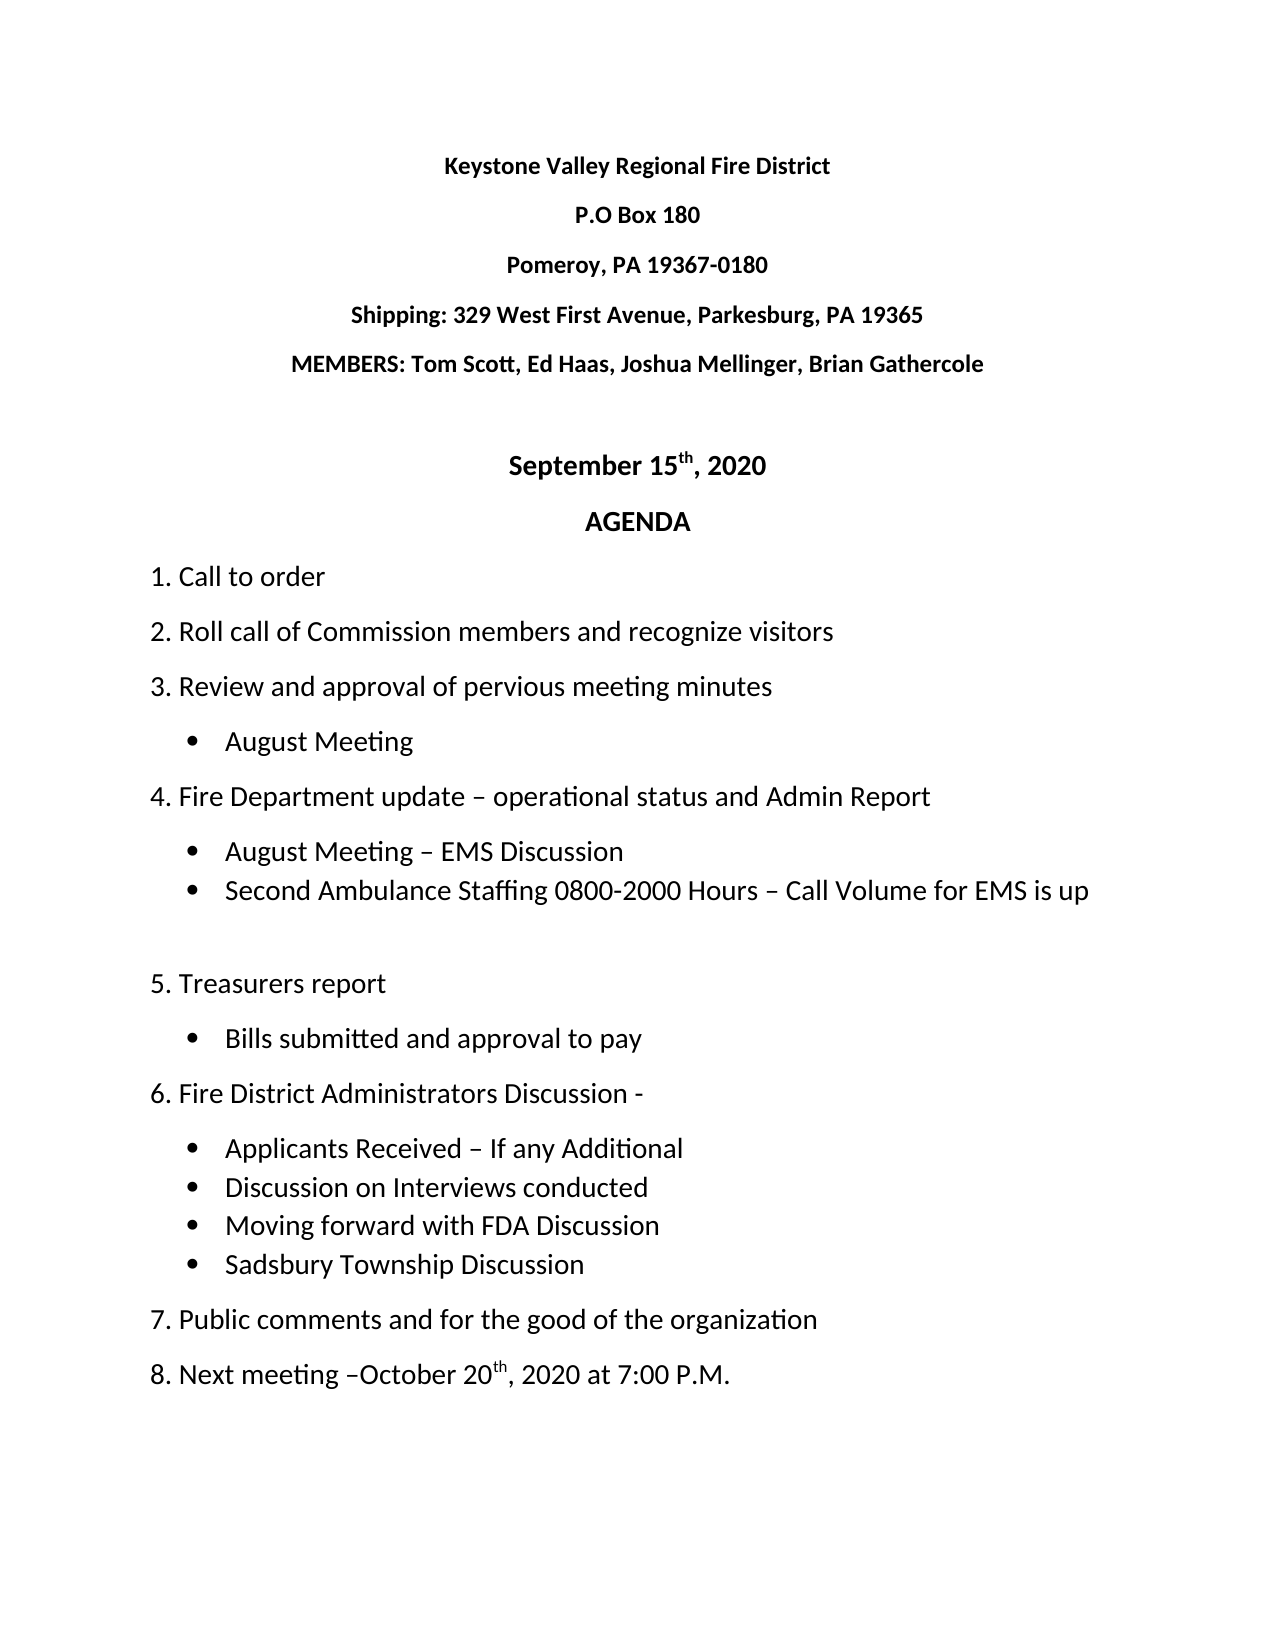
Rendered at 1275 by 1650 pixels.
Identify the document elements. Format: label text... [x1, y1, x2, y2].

text Keystone Valley Regional Fire District [150, 150, 1125, 181]
list August Meeting [187, 723, 1125, 759]
list August Meeting – EMS Discussion [187, 833, 1125, 869]
text 1. Call to order [150, 558, 1125, 593]
text September 15th, 2020 [150, 447, 1125, 483]
text 5. Treasurers report [150, 965, 1125, 1001]
text 8. Next meeting –October 20th, 2020 at 7:00 P.M. [150, 1356, 1125, 1392]
text 2. Roll call of Commission members and recognize visitors [150, 613, 1125, 648]
list Applicants Received – If any Additional [187, 1131, 1125, 1166]
text Shipping: 329 West First Avenue, Parkesburg, PA 19365 [150, 299, 1125, 329]
list Bills submitted and approval to pay [187, 1020, 1125, 1056]
list Second Ambulance Staffing 0800-2000 Hours – Call Volume for EMS is up [187, 872, 1125, 907]
list Sadsbury Township Discussion [187, 1246, 1125, 1281]
text Pomeroy, PA 19367-0180 [150, 249, 1125, 280]
text AGENDA [150, 503, 1125, 538]
text P.O Box 180 [150, 199, 1125, 230]
text MEMBERS: Tom Scott, Ed Haas, Joshua Mellinger, Brian Gathercole [150, 348, 1125, 379]
text 6. Fire District Administrators Discussion - [150, 1075, 1125, 1111]
text 7. Public comments and for the good of the organization [150, 1301, 1125, 1337]
list Moving forward with FDA Discussion [187, 1207, 1125, 1243]
text 4. Fire Department update – operational status and Admin Report [150, 778, 1125, 814]
text 3. Review and approval of pervious meeting minutes [150, 668, 1125, 703]
list Discussion on Interviews conducted [187, 1169, 1125, 1204]
